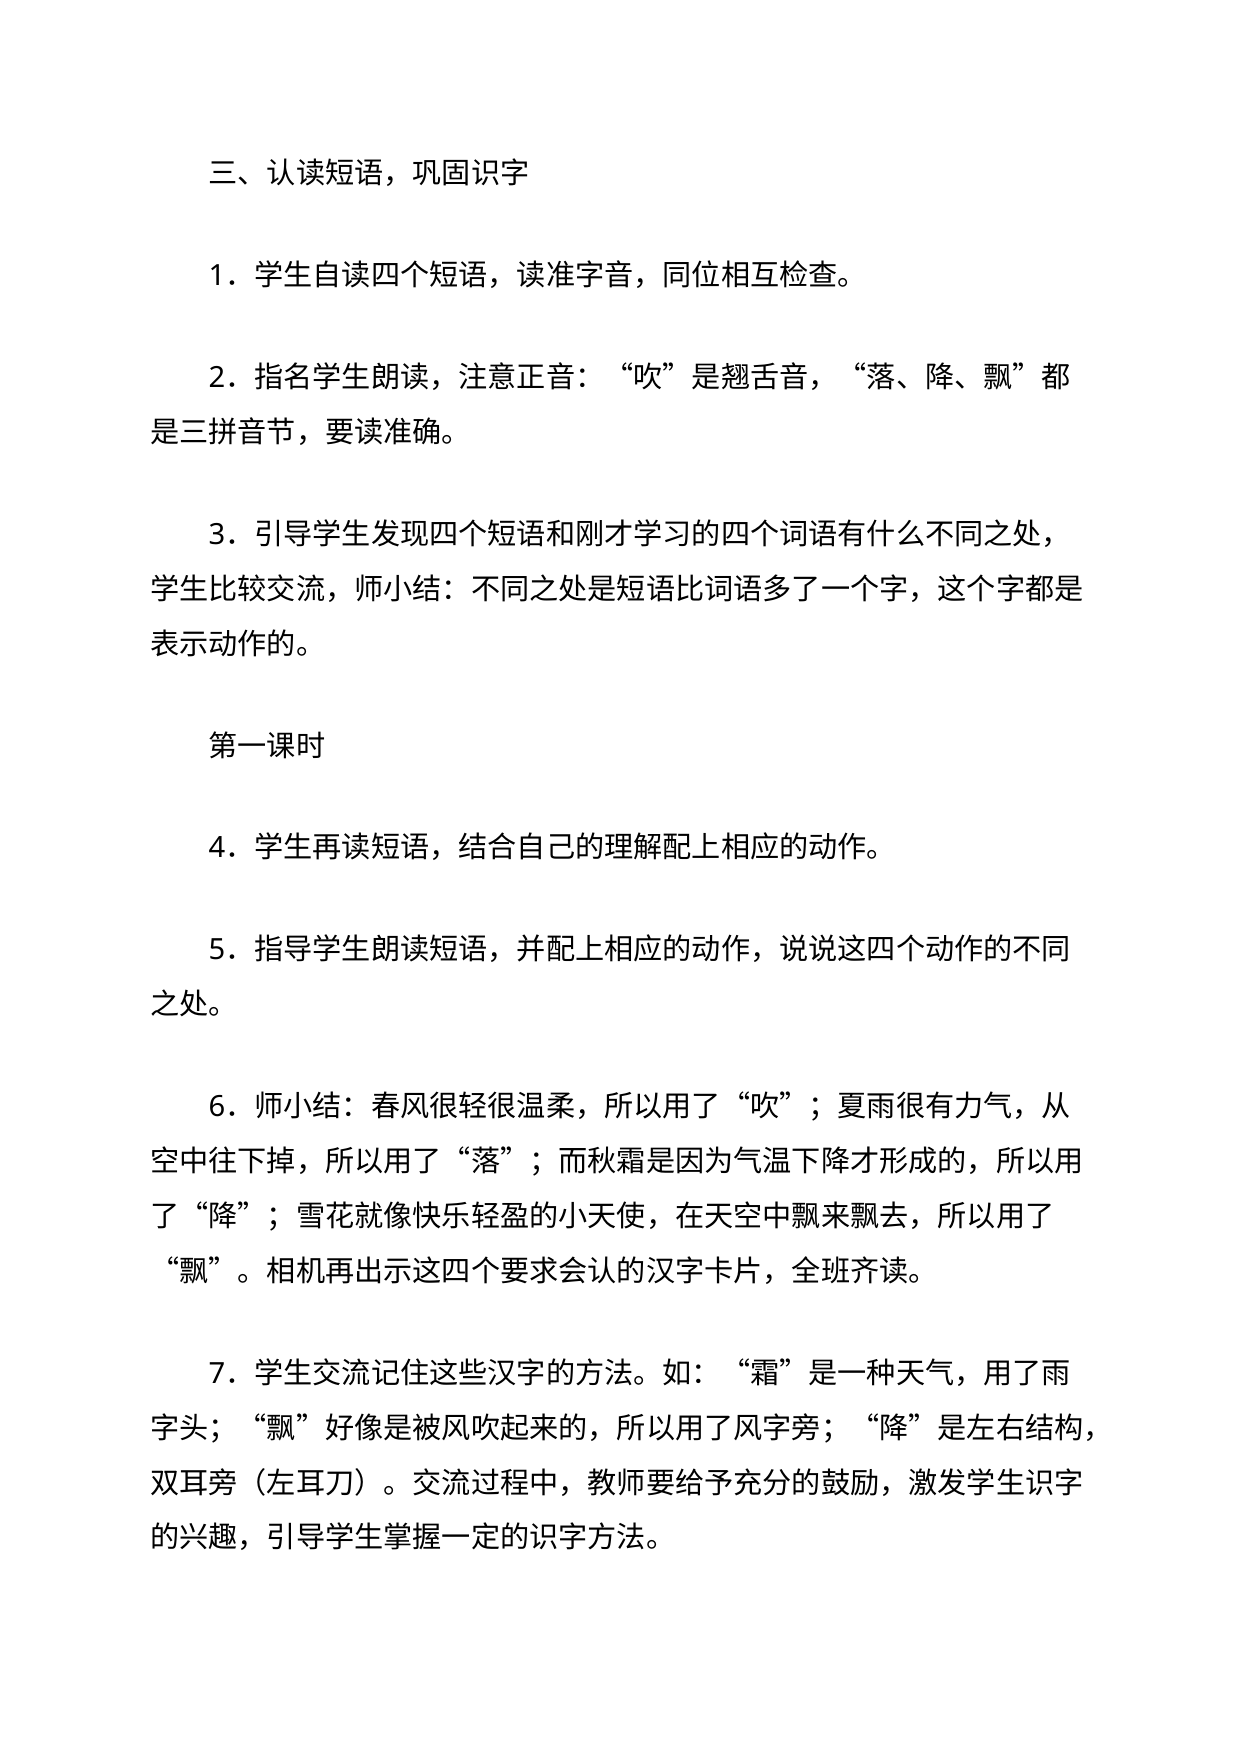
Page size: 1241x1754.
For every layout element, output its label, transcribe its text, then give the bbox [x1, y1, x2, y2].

text 第一课时 [150, 722, 1090, 764]
text 7．学生交流记住这些汉字的方法。如：“霜”是一种天气，用了雨字头；“飘”好像是被风吹起来的，所以用了风字旁；“降”是左右结构，双耳旁（左耳刀）。交流过程中，教师要给予充分的鼓励，激发学生识字的兴趣，引导学生掌握一定的识字方法。 [150, 1349, 1090, 1556]
text 3．引导学生发现四个短语和刚才学习的四个词语有什么不同之处，学生比较交流，师小结：不同之处是短语比词语多了一个字，这个字都是表示动作的。 [150, 511, 1090, 663]
text 2．指名学生朗读，注意正音：“吹”是翘舌音，“落、降、飘”都是三拼音节，要读准确。 [150, 354, 1090, 451]
text 6．师小结：春风很轻很温柔，所以用了“吹”；夏雨很有力气，从空中往下掉，所以用了“落”；而秋霜是因为气温下降才形成的，所以用了“降”；雪花就像快乐轻盈的小天使，在天空中飘来飘去，所以用了“飘”。相机再出示这四个要求会认的汉字卡片，全班齐读。 [150, 1083, 1090, 1290]
text 1．学生自读四个短语，读准字音，同位相互检查。 [150, 252, 1090, 294]
text 4．学生再读短语，结合自己的理解配上相应的动作。 [150, 824, 1090, 866]
text 5．指导学生朗读短语，并配上相应的动作，说说这四个动作的不同之处。 [150, 926, 1090, 1023]
text 三、认读短语，巩固识字 [150, 150, 1090, 192]
